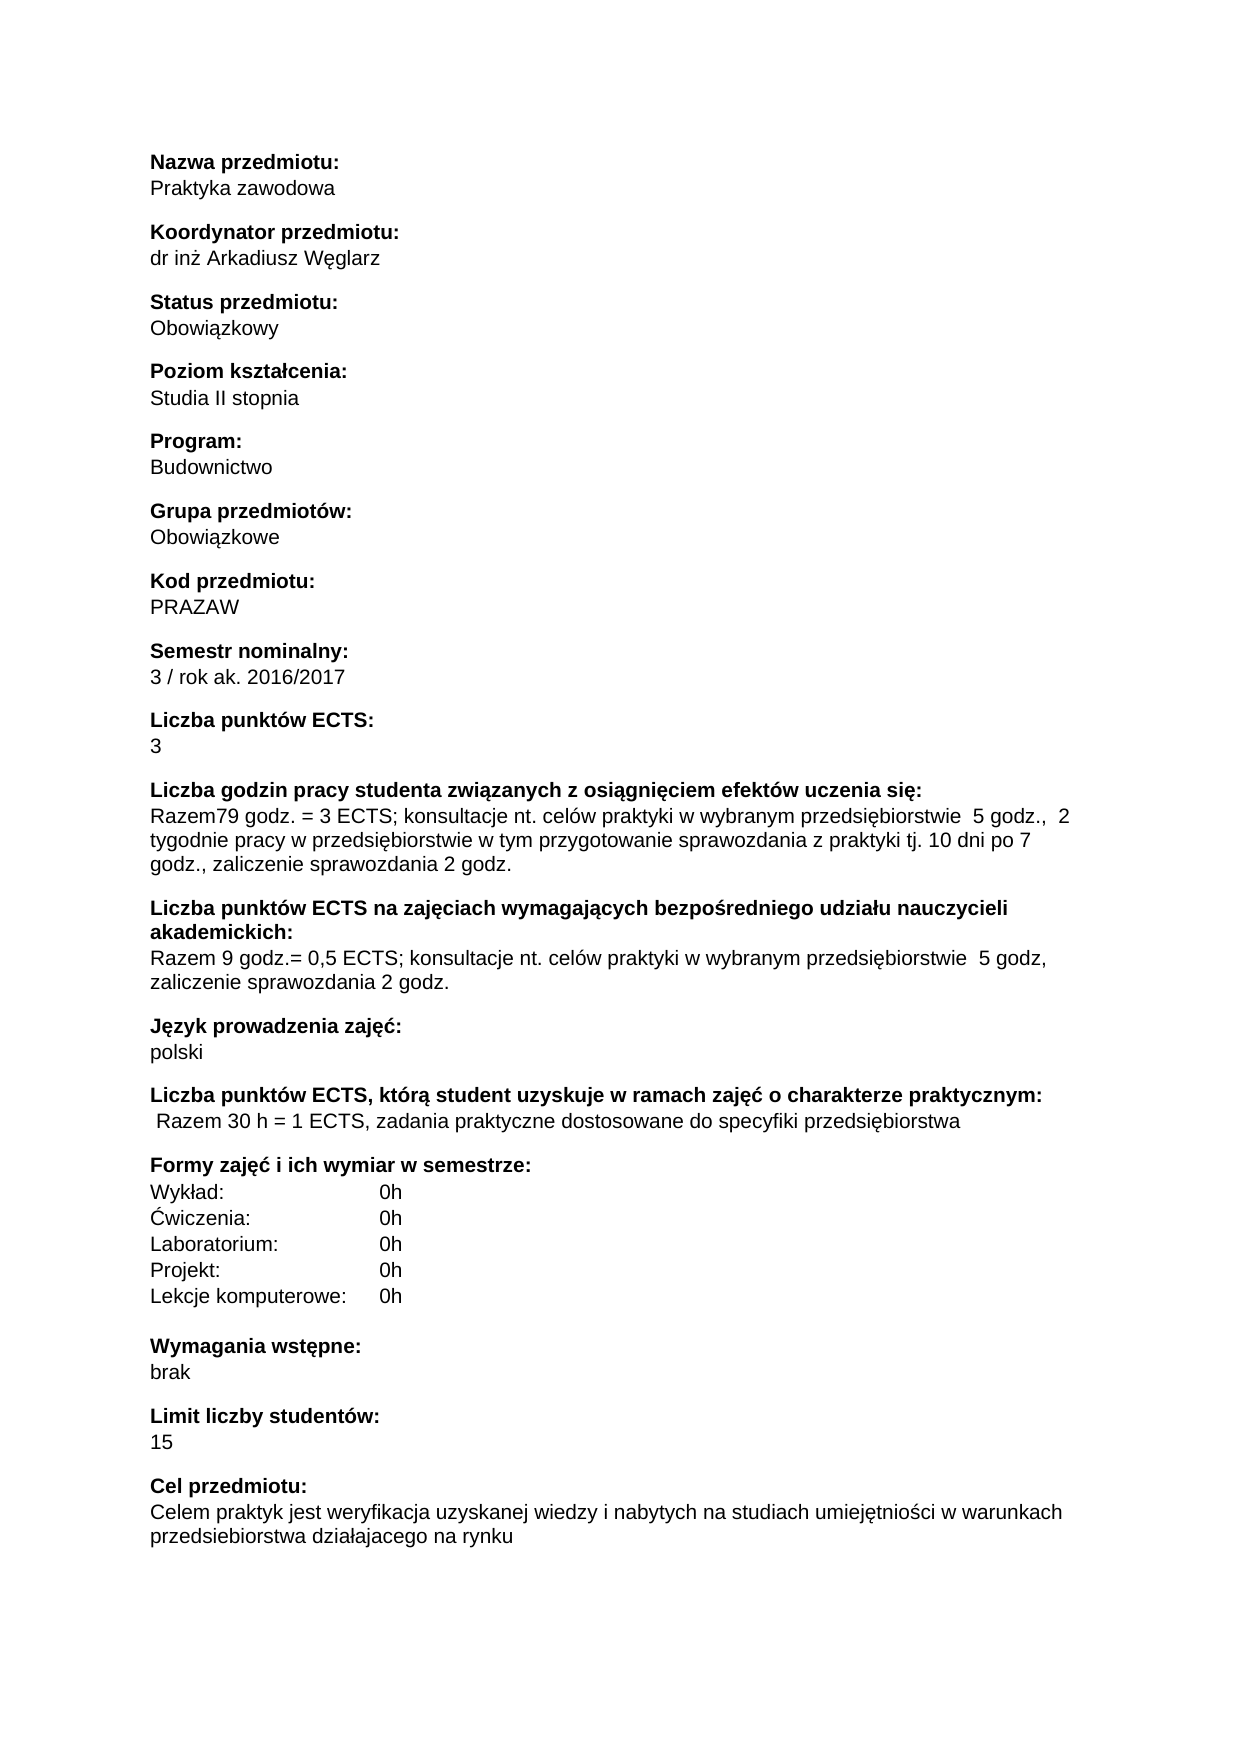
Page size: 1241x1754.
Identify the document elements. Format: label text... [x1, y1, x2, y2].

text Celem praktyk jest weryfikacja uzyskanej wiedzy i nabytych na studiach umiejętniości w warunkach przedsiebiorstwa działajacego na rynku [150, 1499, 1090, 1547]
text Poziom kształcenia: [150, 359, 1090, 383]
text polski [150, 1039, 1090, 1063]
table_cell 0h [369, 1230, 597, 1256]
text Razem 30 h = 1 ECTS, zadania praktyczne dostosowane do specyfiki przedsiębiorstwa [150, 1109, 1090, 1133]
text Kod przedmiotu: [150, 569, 1090, 593]
text Język prowadzenia zajęć: [150, 1013, 1090, 1037]
text Studia II stopnia [150, 385, 1090, 409]
table_header Wykład: [140, 1180, 367, 1204]
table_header 0h [369, 1180, 597, 1204]
table_cell Lekcje komputerowe: [140, 1284, 367, 1308]
text Koordynator przedmiotu: [150, 220, 1090, 244]
text 15 [150, 1430, 1090, 1454]
text Liczba punktów ECTS na zajęciach wymagających bezpośredniego udziału nauczycieli akademickich: [150, 896, 1090, 944]
text dr inż Arkadiusz Węglarz [150, 246, 1090, 270]
text Praktyka zawodowa [150, 176, 1090, 200]
table_cell 0h [369, 1204, 597, 1230]
table_cell Ćwiczenia: [140, 1206, 367, 1230]
text Liczba punktów ECTS: [150, 708, 1090, 732]
text 3 [150, 734, 1090, 758]
table_cell Laboratorium: [140, 1232, 367, 1256]
text Nazwa przedmiotu: [150, 150, 1090, 174]
text 3 / rok ak. 2016/2017 [150, 664, 1090, 688]
text brak [150, 1360, 1090, 1384]
text Obowiązkowe [150, 525, 1090, 549]
text Liczba punktów ECTS, którą student uzyskuje w ramach zajęć o charakterze praktycznym: [150, 1083, 1090, 1107]
table_cell 0h [369, 1282, 597, 1308]
text Liczba godzin pracy studenta związanych z osiągnięciem efektów uczenia się: [150, 778, 1090, 802]
table_cell Projekt: [140, 1258, 367, 1282]
table_cell 0h [369, 1256, 597, 1282]
text Grupa przedmiotów: [150, 499, 1090, 523]
text PRAZAW [150, 595, 1090, 619]
text Razem79 godz. = 3 ECTS; konsultacje nt. celów praktyki w wybranym przedsiębiorstwie 5 godz., 2 tygodnie pracy w przedsiębiorstwie w tym przygotowanie sprawozdania z praktyki tj. 10 dni po 7 godz., zaliczenie sprawozdania 2 godz. [150, 804, 1090, 876]
text Semestr nominalny: [150, 638, 1090, 662]
text Wymagania wstępne: [150, 1334, 1090, 1358]
text Razem 9 godz.= 0,5 ECTS; konsultacje nt. celów praktyki w wybranym przedsiębiorstwie 5 godz, zaliczenie sprawozdania 2 godz. [150, 946, 1090, 994]
text Program: [150, 429, 1090, 453]
text Obowiązkowy [150, 316, 1090, 339]
text Formy zajęć i ich wymiar w semestrze: [150, 1153, 1090, 1177]
text Cel przedmiotu: [150, 1473, 1090, 1497]
text Budownictwo [150, 455, 1090, 479]
text Status przedmiotu: [150, 289, 1090, 313]
text Limit liczby studentów: [150, 1404, 1090, 1428]
